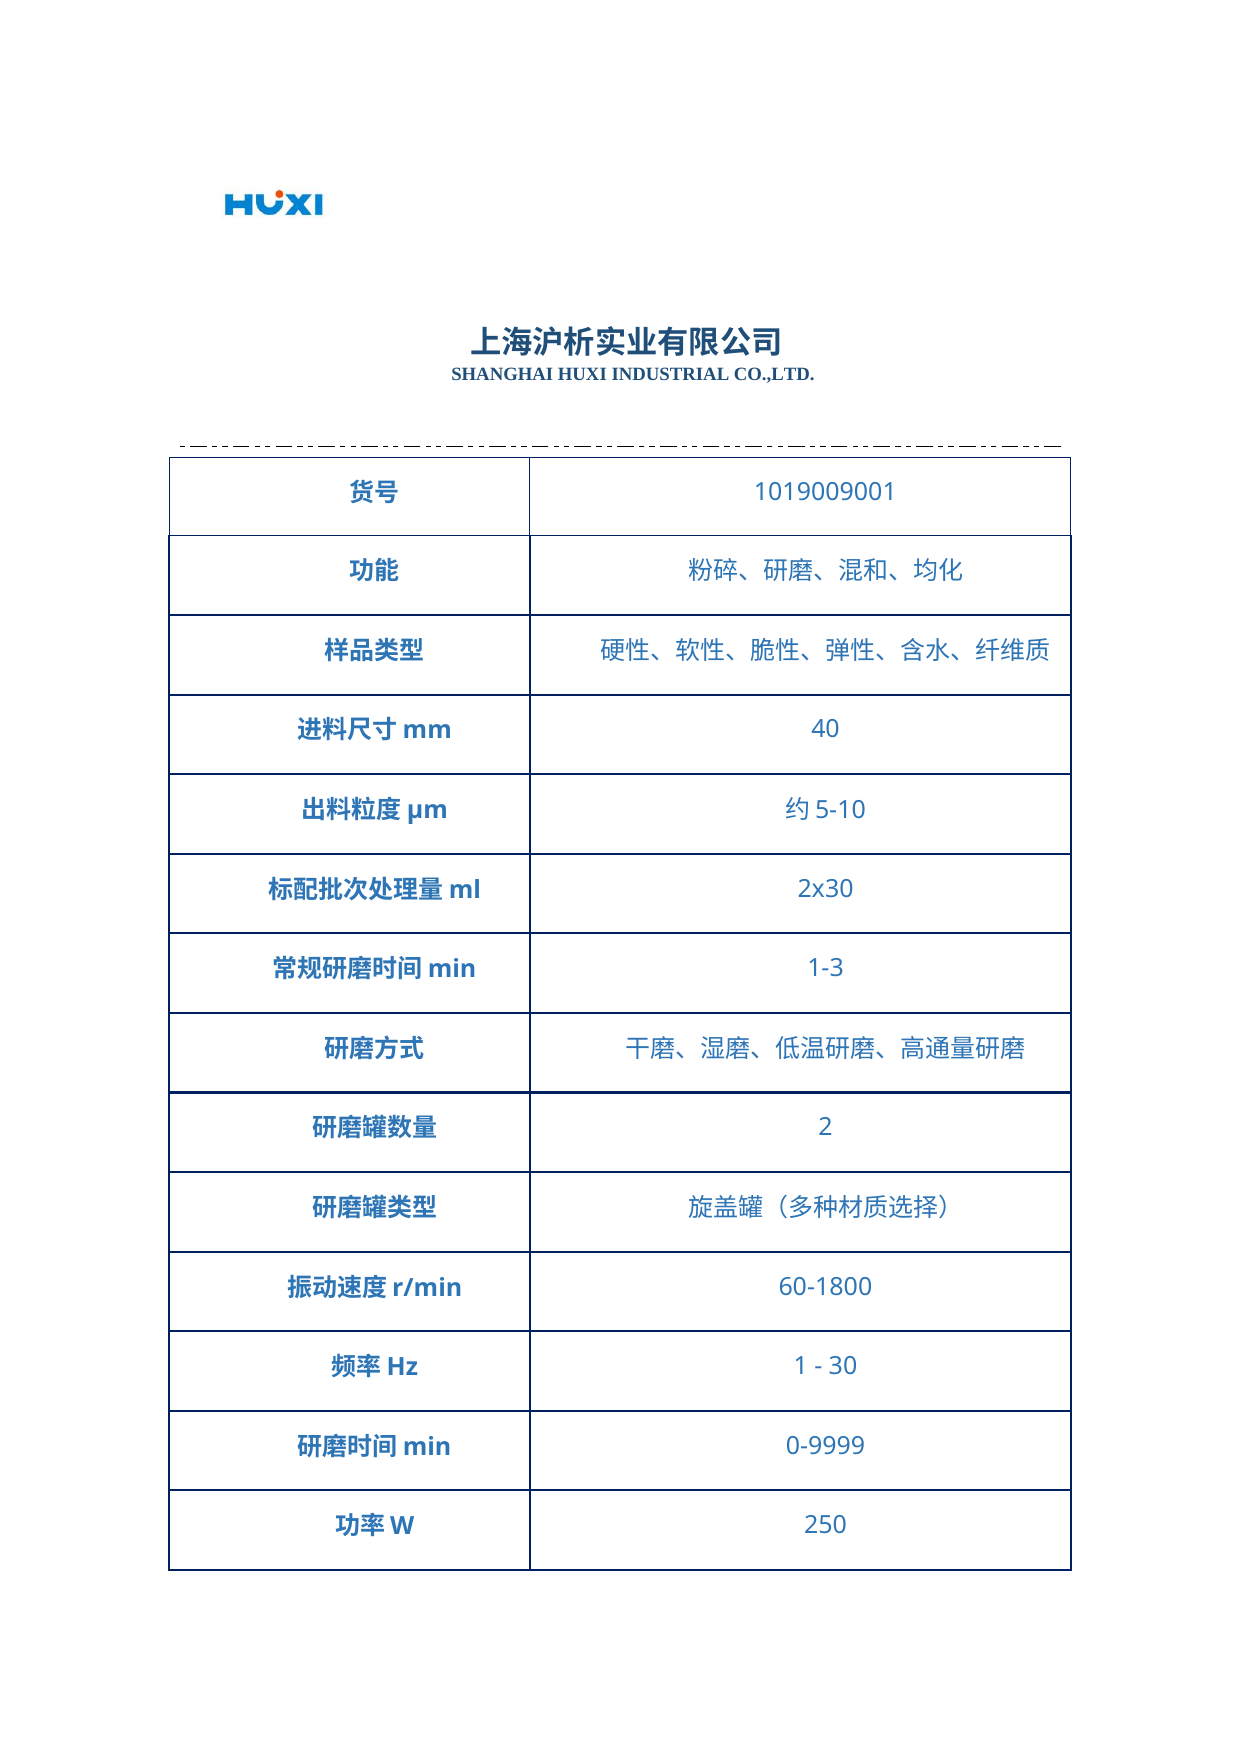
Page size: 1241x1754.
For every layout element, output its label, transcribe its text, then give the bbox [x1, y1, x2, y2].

table_cell 功能 [170, 536, 529, 614]
table_cell 1-3 [531, 934, 1070, 1012]
table_cell 频率Hz [170, 1332, 529, 1410]
table_cell 粉碎、研磨、混和、均化 [531, 536, 1070, 614]
table_cell 40 [531, 696, 1070, 773]
table_cell 2x30 [531, 855, 1070, 932]
table_cell 1019009001 [530, 458, 1070, 535]
table_cell 进料尺寸mm [170, 696, 529, 773]
table_cell 常规研磨时间min [170, 934, 529, 1012]
table_cell 研磨时间min [170, 1412, 529, 1489]
table_cell 0-9999 [531, 1412, 1070, 1489]
table_cell 研磨罐数量 [170, 1094, 529, 1171]
table_cell 功率W [170, 1491, 529, 1569]
table_cell 研磨方式 [170, 1014, 529, 1091]
table_cell 250 [531, 1491, 1070, 1569]
table_cell 60-1800 [531, 1253, 1070, 1330]
table_cell 货号 [170, 458, 529, 535]
table_cell 研磨罐类型 [170, 1173, 529, 1251]
table_cell 振动速度r/min [170, 1253, 529, 1330]
table_cell 出料粒度μm [170, 775, 529, 853]
table_cell 标配批次处理量ml [170, 855, 529, 932]
table_cell 干磨、湿磨、低温研磨、高通量研磨 [531, 1014, 1070, 1091]
table_cell 2 [531, 1094, 1070, 1171]
table_cell 1 - 30 [531, 1332, 1070, 1410]
table_cell 约5-10 [531, 775, 1070, 853]
table_cell 硬性、软性、脆性、弹性、含水、纤维质 [531, 616, 1070, 693]
table_cell 样品类型 [170, 616, 529, 693]
picture [187, 120, 354, 287]
table_cell 旋盖罐（多种材质选择） [531, 1173, 1070, 1251]
